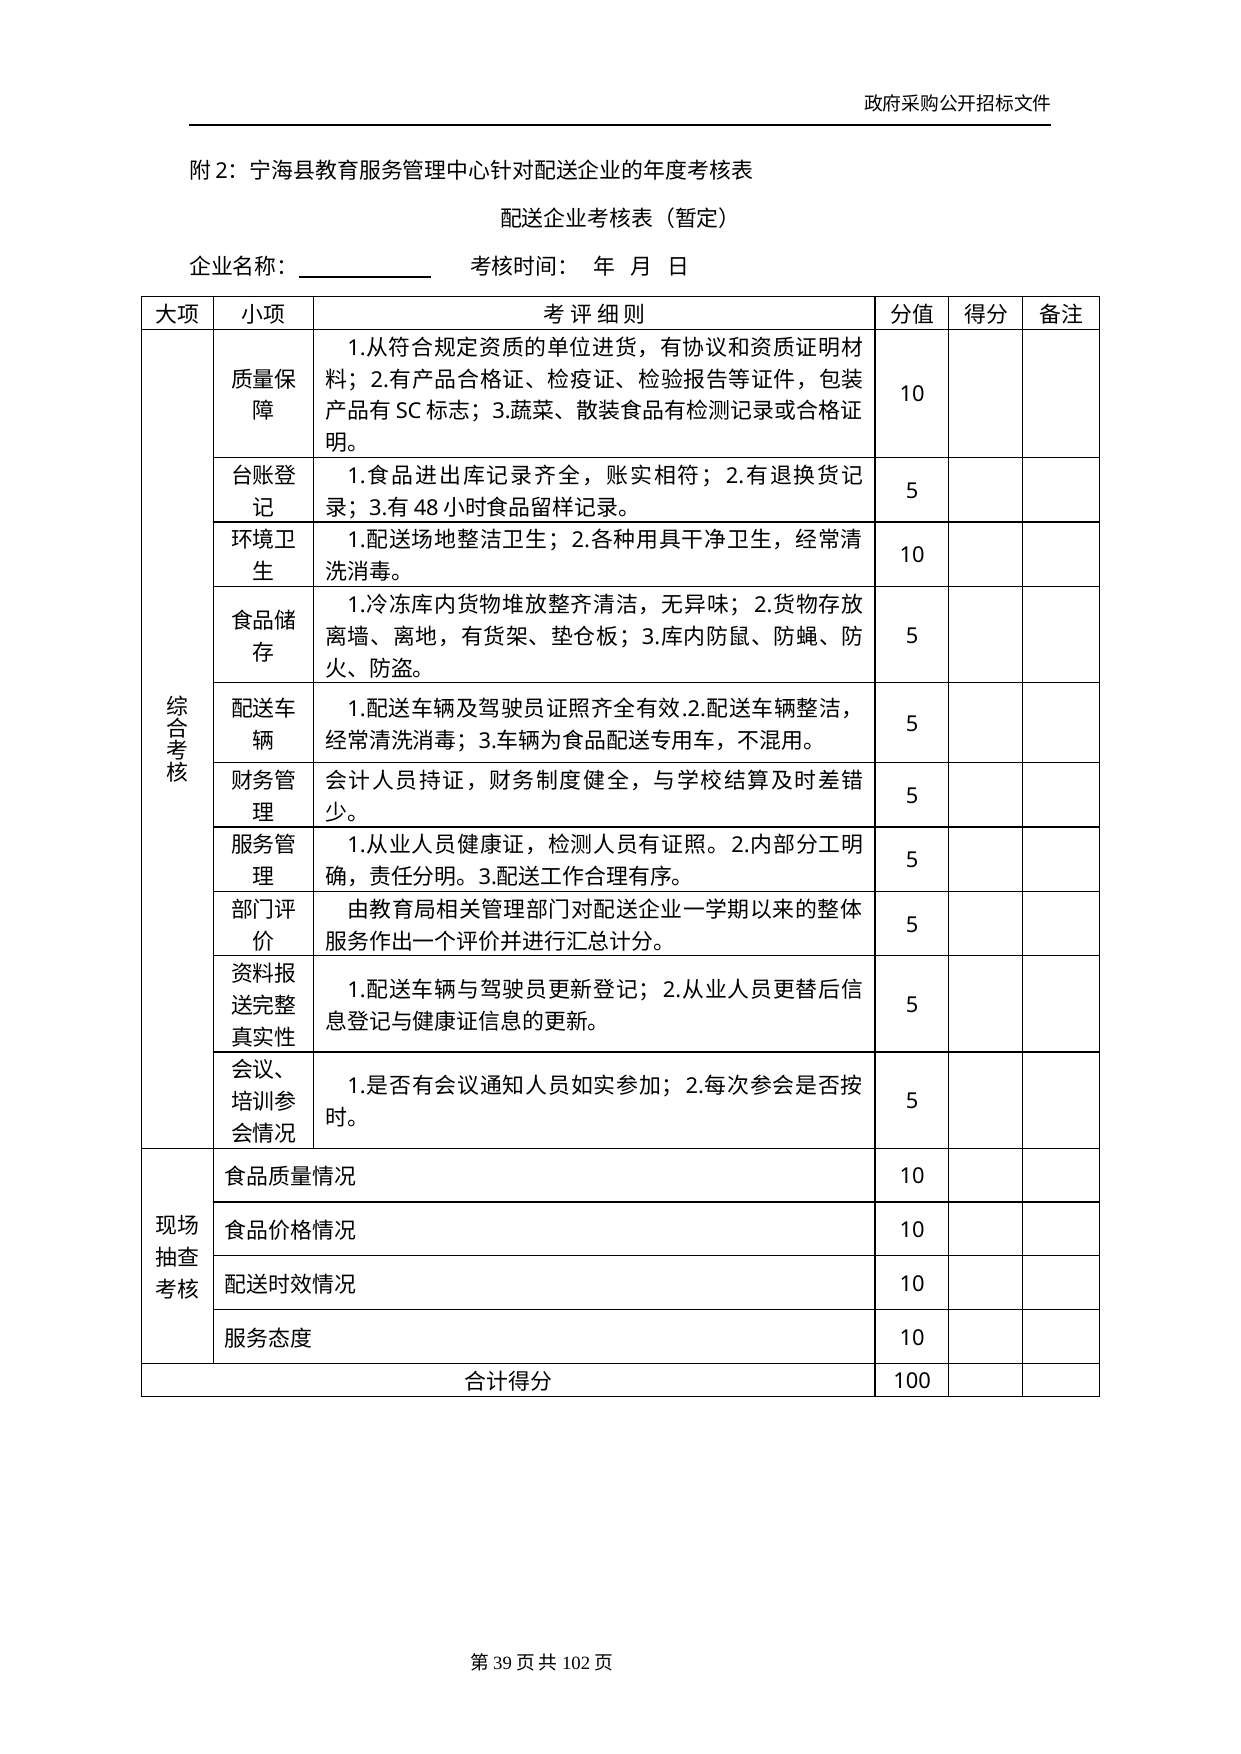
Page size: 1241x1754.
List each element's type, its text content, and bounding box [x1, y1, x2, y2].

table_cell [1023, 330, 1099, 457]
table_cell 1.从符合规定资质的单位进货，有协议和资质证明材料；2.有产品合格证、检疫证、检验报告等证件，包装产品有SC标志；3.蔬菜、散装食品有检测记录或合格证明。 [314, 330, 874, 457]
table_cell [1023, 1256, 1099, 1309]
table_cell [1023, 458, 1099, 521]
table_cell 5 [876, 828, 948, 891]
table_cell 服务管理 [214, 828, 313, 891]
table_cell [1023, 956, 1099, 1051]
table_header 大项 [142, 297, 213, 329]
table_cell 现场抽查考核 [142, 1149, 213, 1363]
table_cell 1.配送车辆与驾驶员更新登记；2.从业人员更替后信息登记与健康证信息的更新。 [314, 956, 874, 1051]
table_cell [949, 458, 1022, 521]
table_cell 部门评价 [214, 892, 313, 955]
table_cell [1023, 828, 1099, 891]
table_cell [1023, 523, 1099, 586]
table_cell [1023, 1310, 1099, 1363]
table_cell [949, 763, 1022, 826]
table_cell 10 [876, 1310, 948, 1363]
table_cell 1.配送场地整洁卫生；2.各种用具干净卫生，经常清洗消毒。 [314, 523, 874, 586]
table_cell [949, 683, 1022, 762]
table_cell 10 [876, 1256, 948, 1309]
table_cell 5 [876, 892, 948, 955]
table_cell 5 [876, 587, 948, 682]
table_cell 5 [876, 458, 948, 521]
table_cell [1023, 1053, 1099, 1147]
table_cell 10 [876, 330, 948, 457]
table_header 分值 [876, 297, 948, 329]
table_cell [949, 1149, 1022, 1201]
table_cell [949, 523, 1022, 586]
table_header 小项 [214, 297, 313, 329]
table_cell 1.从业人员健康证，检测人员有证照。2.内部分工明确，责任分明。3.配送工作合理有序。 [314, 828, 874, 891]
table_cell [949, 956, 1022, 1051]
table_cell [1023, 892, 1099, 955]
table_cell 100 [876, 1364, 948, 1396]
table_cell 由教育局相关管理部门对配送企业一学期以来的整体服务作出一个评价并进行汇总计分。 [314, 892, 874, 955]
table_cell [949, 892, 1022, 955]
table_cell 质量保障 [214, 330, 313, 457]
table_cell 会计人员持证，财务制度健全，与学校结算及时差错少。 [314, 763, 874, 826]
table_cell 配送车辆 [214, 683, 313, 762]
table_cell [949, 828, 1022, 891]
table_cell [949, 1310, 1022, 1363]
table_cell 5 [876, 763, 948, 826]
table_cell 资料报送完整真实性 [214, 956, 313, 1051]
table_cell 食品质量情况 [214, 1149, 874, 1201]
table_cell 5 [876, 956, 948, 1051]
table_cell 食品价格情况 [214, 1203, 874, 1255]
table_cell 10 [876, 1149, 948, 1201]
table_cell [949, 1364, 1022, 1396]
table_cell 综合考核 [142, 330, 213, 1147]
text 配送企业考核表（暂定） [189, 201, 1051, 233]
table_cell [1023, 1364, 1099, 1396]
table_cell 1.食品进出库记录齐全，账实相符；2.有退换货记录；3.有48小时食品留样记录。 [314, 458, 874, 521]
table_cell 5 [876, 1053, 948, 1147]
table_cell 1.冷冻库内货物堆放整齐清洁，无异味；2.货物存放离墙、离地，有货架、垫仓板；3.库内防鼠、防蝇、防火、防盗。 [314, 587, 874, 682]
table_cell 10 [876, 523, 948, 586]
table_cell [1023, 683, 1099, 762]
table_cell [949, 1053, 1022, 1147]
table_cell 服务态度 [214, 1310, 874, 1363]
table_cell 食品储存 [214, 587, 313, 682]
table_header 得分 [949, 297, 1022, 329]
table_cell [1023, 1149, 1099, 1201]
table_cell 1.是否有会议通知人员如实参加；2.每次参会是否按时。 [314, 1053, 874, 1147]
table_cell [1023, 763, 1099, 826]
table_cell [949, 1203, 1022, 1255]
text 企业名称： 考核时间： 年 月 日 [189, 249, 1051, 280]
table_cell 配送时效情况 [214, 1256, 874, 1309]
table_cell 5 [876, 683, 948, 762]
table_cell 合计得分 [142, 1364, 874, 1396]
text 附2：宁海县教育服务管理中心针对配送企业的年度考核表 [189, 153, 1051, 185]
table_cell 财务管理 [214, 763, 313, 826]
table_cell 环境卫生 [214, 523, 313, 586]
table_cell [949, 587, 1022, 682]
table_cell [949, 330, 1022, 457]
table_cell 10 [876, 1203, 948, 1255]
table_cell 1.配送车辆及驾驶员证照齐全有效.2.配送车辆整洁，经常清洗消毒；3.车辆为食品配送专用车，不混用。 [314, 683, 874, 762]
table_header 考 评 细 则 [314, 297, 874, 329]
table_cell 台账登记 [214, 458, 313, 521]
table_header 备注 [1023, 297, 1099, 329]
table_cell [1023, 1203, 1099, 1255]
table_cell [1023, 587, 1099, 682]
table_cell 会议、培训参会情况 [214, 1053, 313, 1147]
table_cell [949, 1256, 1022, 1309]
